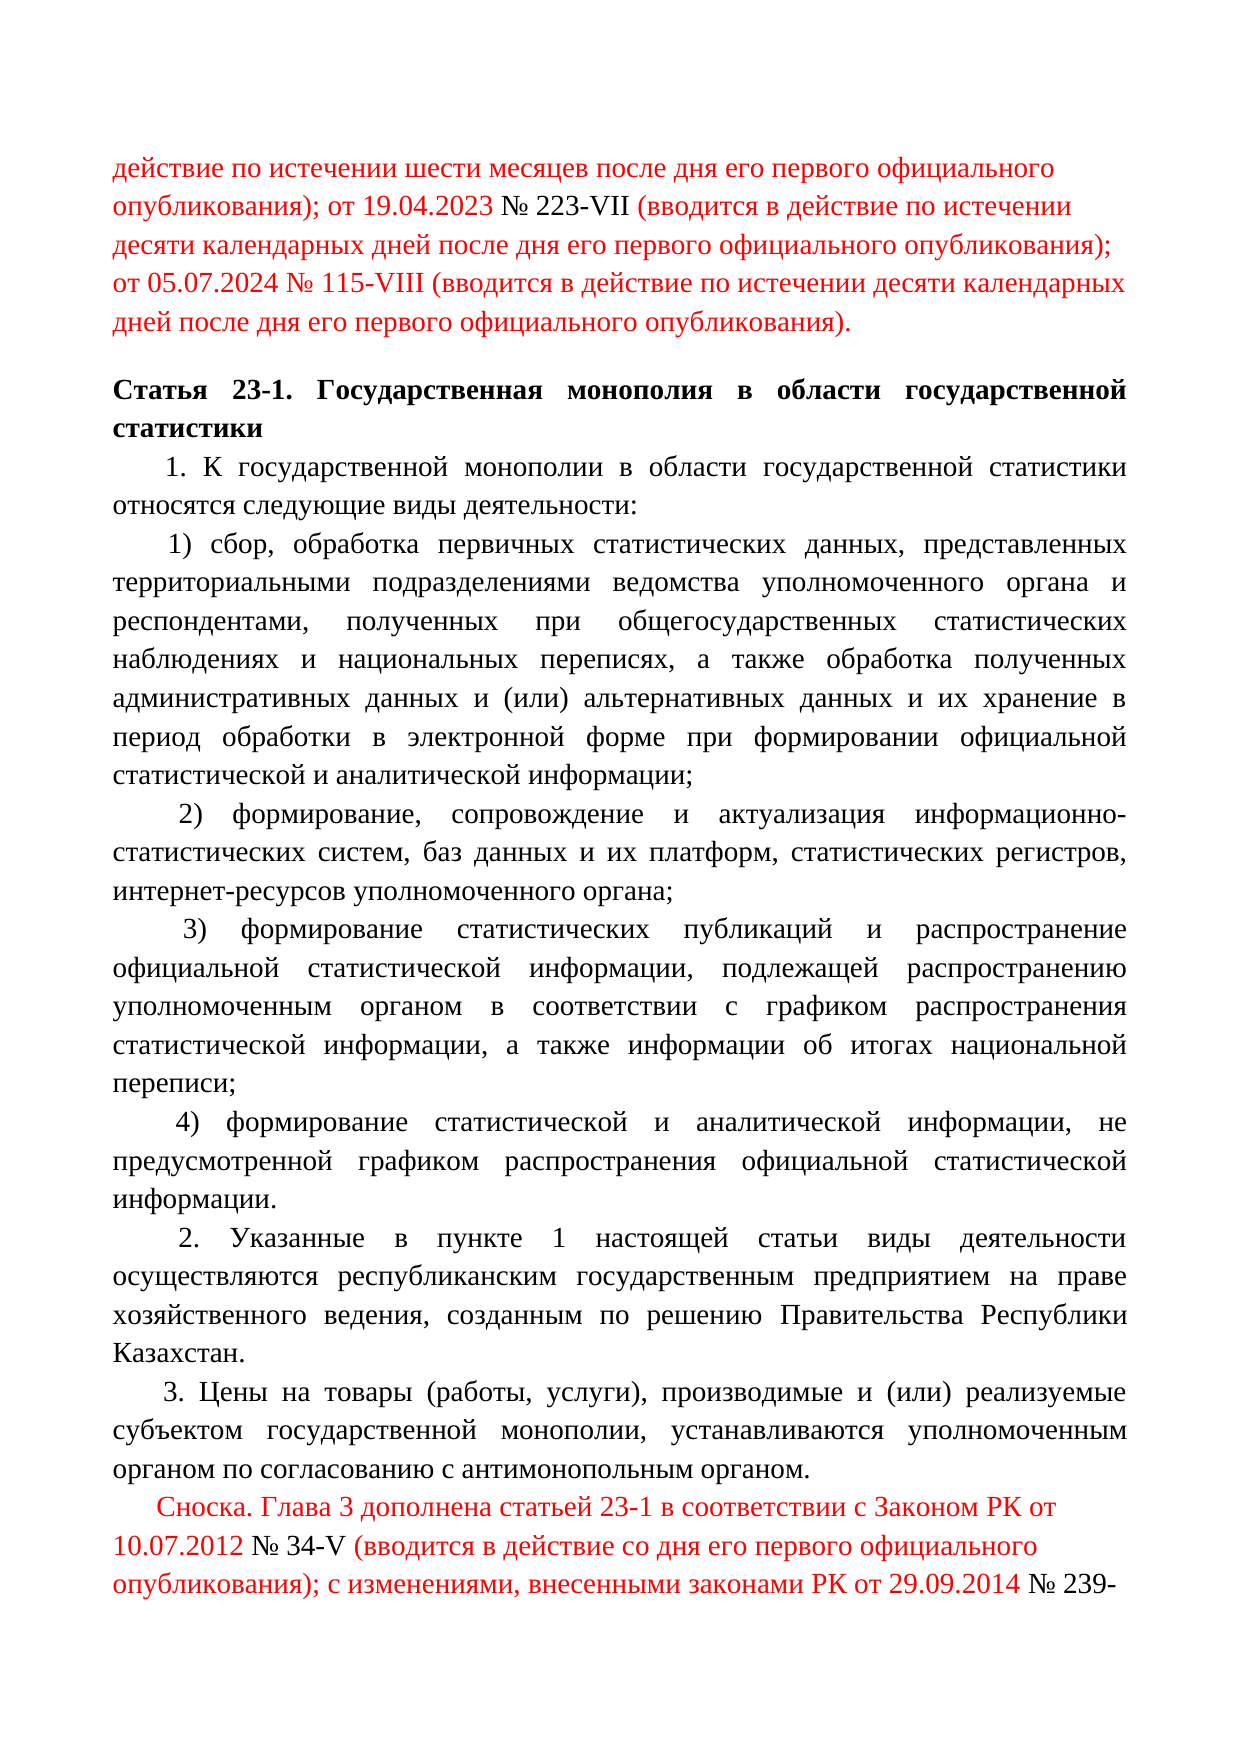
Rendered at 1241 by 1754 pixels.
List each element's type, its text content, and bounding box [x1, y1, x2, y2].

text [112, 1489, 1128, 1600]
text 1. К государственной монополии в области государственной статистики относятся следующие виды деятельности: [112, 449, 1128, 521]
text 2) формирование, сопровождение и актуализация информационно-статистических систем, баз данных и их платформ, статистических регистров, интернет-ресурсов уполномоченного органа; [112, 796, 1128, 906]
text 4) формирование статистической и аналитической информации, не предусмотренной графиком распространения официальной статистической информации. [112, 1104, 1128, 1215]
text 3. Цены на товары (работы, услуги), производимые и (или) реализуемые субъектом государственной монополии, устанавливаются уполномоченным органом по согласованию с антимонопольным органом. [112, 1374, 1128, 1484]
text Статья 23-1. Государственная монополия в области государственной статистики [112, 372, 1128, 444]
text 3) формирование статистических публикаций и распространение официальной статистической информации, подлежащей распространению уполномоченным органом в соответствии с графиком распространения статистической информации, а также информации об итогах национальной переписи; [112, 911, 1128, 1099]
text 1) сбор, обработка первичных статистических данных, представленных территориальными подразделениями ведомства уполномоченного органа и респондентами, полученных при общегосударственных статистических наблюдениях и национальных переписях, а также обработка полученных административных данных и (или) альтернативных данных и их хранение в период обработки в электронной форме при формировании официальной статистической и аналитической информации; [112, 526, 1128, 791]
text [112, 150, 1128, 368]
text 2. Указанные в пункте 1 настоящей статьи виды деятельности осуществляются республиканским государственным предприятием на праве хозяйственного ведения, созданным по решению Правительства Республики Казахстан. [112, 1220, 1128, 1369]
